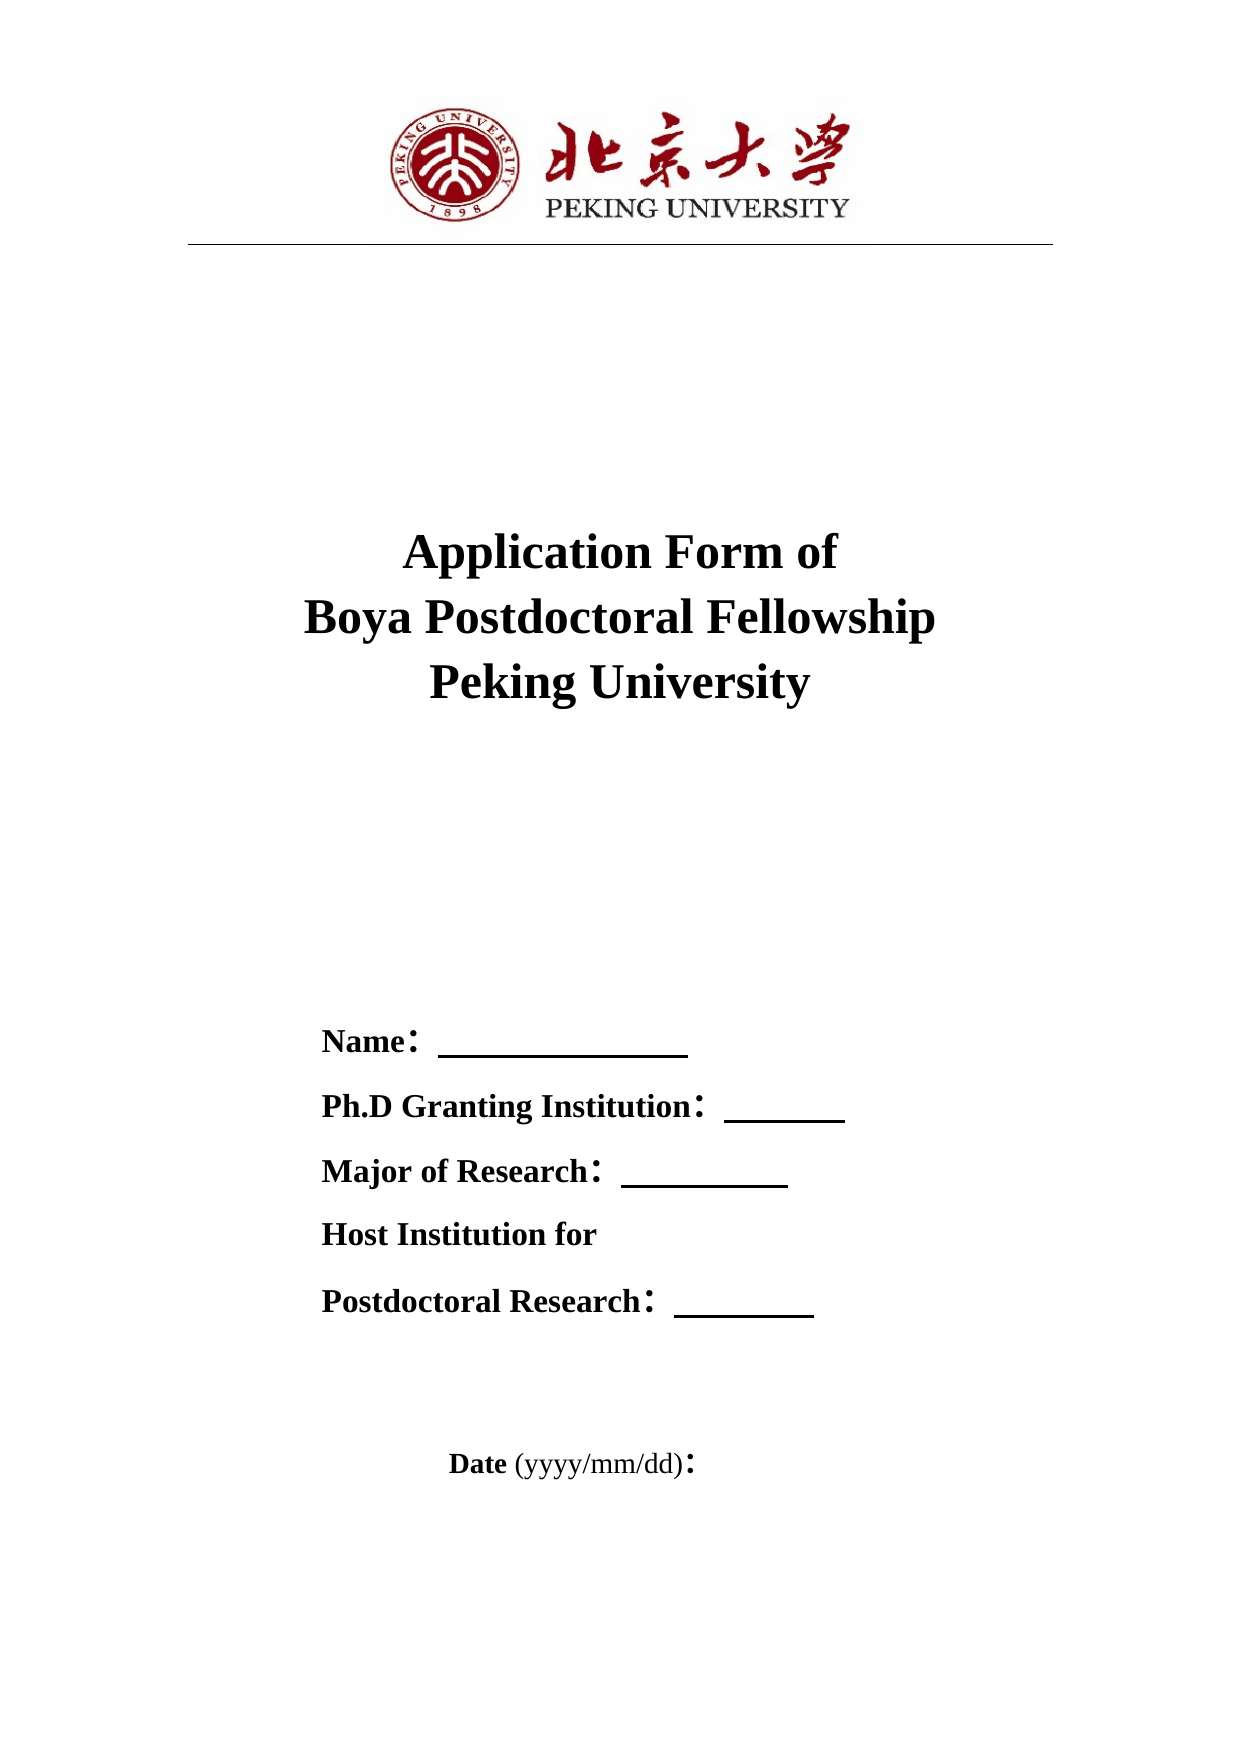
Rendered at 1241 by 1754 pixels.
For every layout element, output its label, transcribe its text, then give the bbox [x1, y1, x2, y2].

text Ph.D Granting Institution： [187, 1071, 1053, 1136]
text Name： [187, 1006, 1053, 1071]
text Major of Research： [187, 1136, 1053, 1201]
text Application Form of [187, 518, 1053, 583]
text Peking University [187, 648, 1053, 713]
text Host Institution for [187, 1201, 1053, 1266]
text Boya Postdoctoral Fellowship [187, 583, 1053, 648]
text Postdoctoral Research： [187, 1266, 1053, 1331]
text Date (yyyy/mm/dd)： [187, 1428, 1053, 1493]
